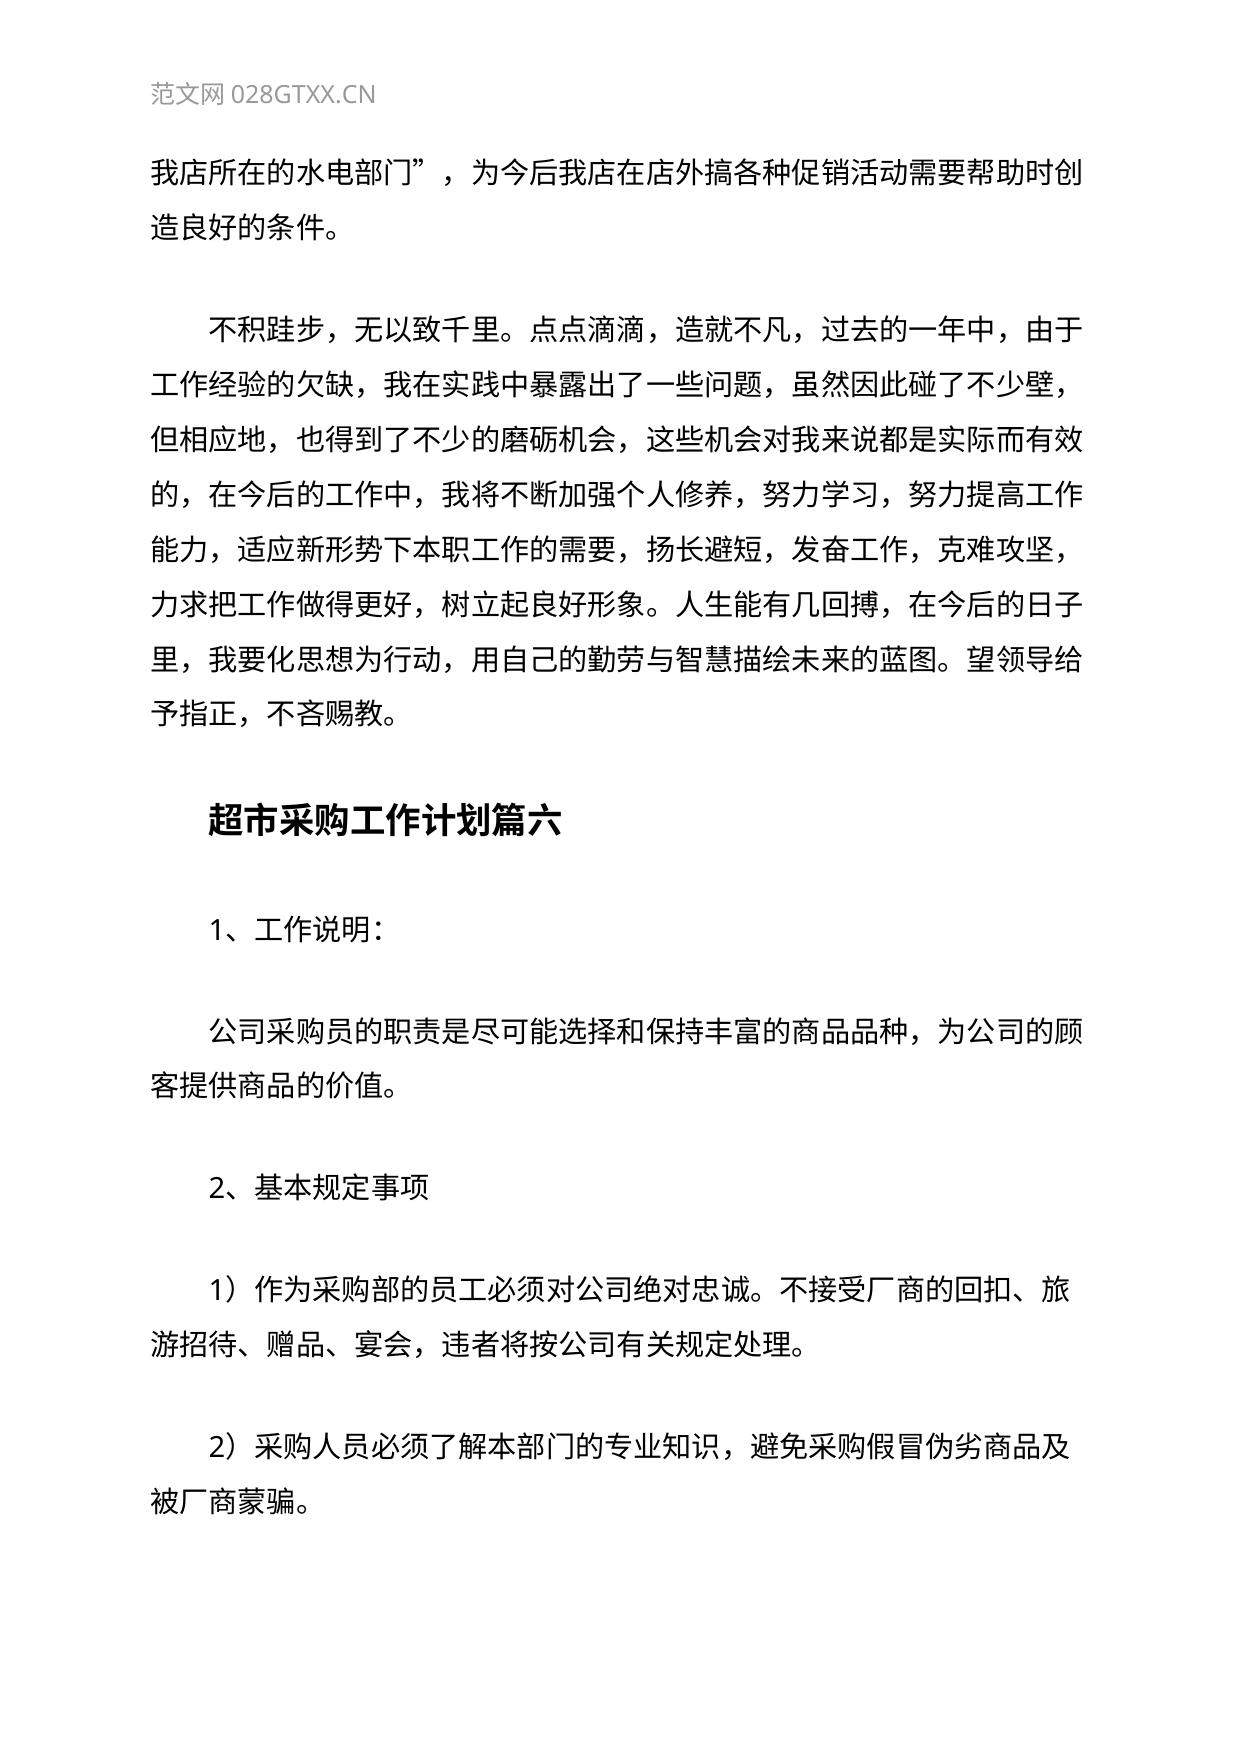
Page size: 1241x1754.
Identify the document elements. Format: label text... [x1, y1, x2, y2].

text 超市采购工作计划篇六 [150, 793, 1090, 844]
text 公司采购员的职责是尽可能选择和保持丰富的商品品种，为公司的顾客提供商品的价值。 [150, 1008, 1090, 1105]
text 2）采购人员必须了解本部门的专业知识，避免采购假冒伪劣商品及被厂商蒙骗。 [150, 1423, 1090, 1521]
text 1）作为采购部的员工必须对公司绝对忠诚。不接受厂商的回扣、旅游招待、赠品、宴会，违者将按公司有关规定处理。 [150, 1267, 1090, 1364]
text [150, 150, 1090, 247]
text 2、基本规定事项 [150, 1165, 1090, 1207]
text 1、工作说明： [150, 906, 1090, 948]
text 不积跬步，无以致千里。点点滴滴，造就不凡，过去的一年中，由于工作经验的欠缺，我在实践中暴露出了一些问题，虽然因此碰了不少壁，但相应地，也得到了不少的磨砺机会，这些机会对我来说都是实际而有效的，在今后的工作中，我将不断加强个人修养，努力学习，努力提高工作能力，适应新形势下本职工作的需要，扬长避短，发奋工作，克难攻坚，力求把工作做得更好，树立起良好形象。人生能有几回搏，在今后的日子里，我要化思想为行动，用自己的勤劳与智慧描绘未来的蓝图。望领导给予指正，不吝赐教。 [150, 307, 1090, 733]
